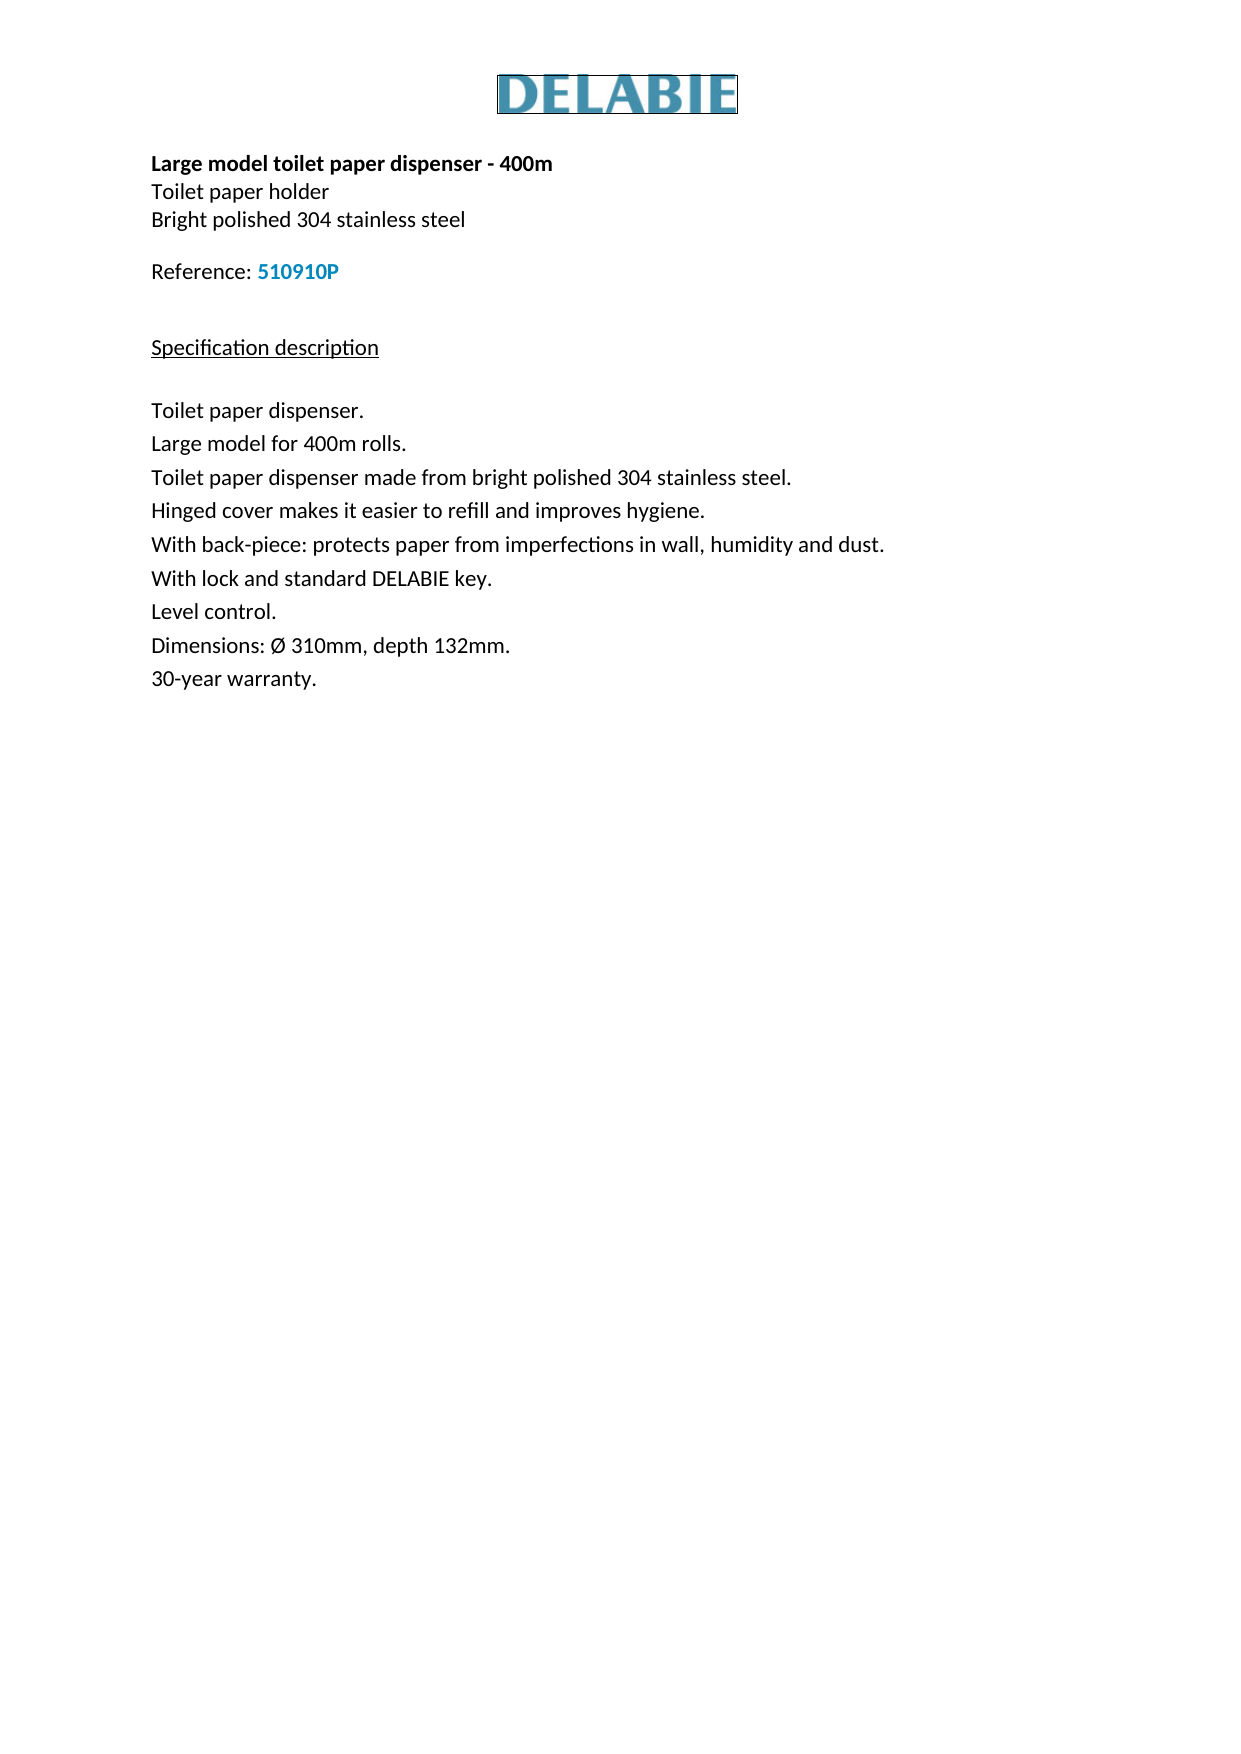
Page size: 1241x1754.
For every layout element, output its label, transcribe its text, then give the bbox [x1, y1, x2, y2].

text With lock and standard DELABIE key. [151, 564, 1084, 592]
text 30-year warranty. [151, 664, 1084, 692]
text Large model toilet paper dispenser - 400m [151, 149, 1084, 177]
text Reference: 510910P [151, 257, 1084, 285]
text Dimensions: Ø 310mm, depth 132mm. [151, 631, 1084, 659]
text Toilet paper holder [151, 177, 1084, 205]
text Hinged cover makes it easier to refill and improves hygiene. [151, 497, 1084, 525]
text Toilet paper dispenser made from bright polished 304 stainless steel. [151, 463, 1084, 491]
text Level control. [151, 597, 1084, 625]
text Large model for 400m rolls. [151, 429, 1084, 458]
text Specification description [151, 333, 1084, 361]
text With back-piece: protects paper from imperfections in wall, humidity and dust. [151, 530, 1084, 558]
text Bright polished 304 stainless steel [151, 205, 1084, 233]
text Toilet paper dispenser. [151, 396, 1084, 424]
picture [498, 76, 737, 113]
